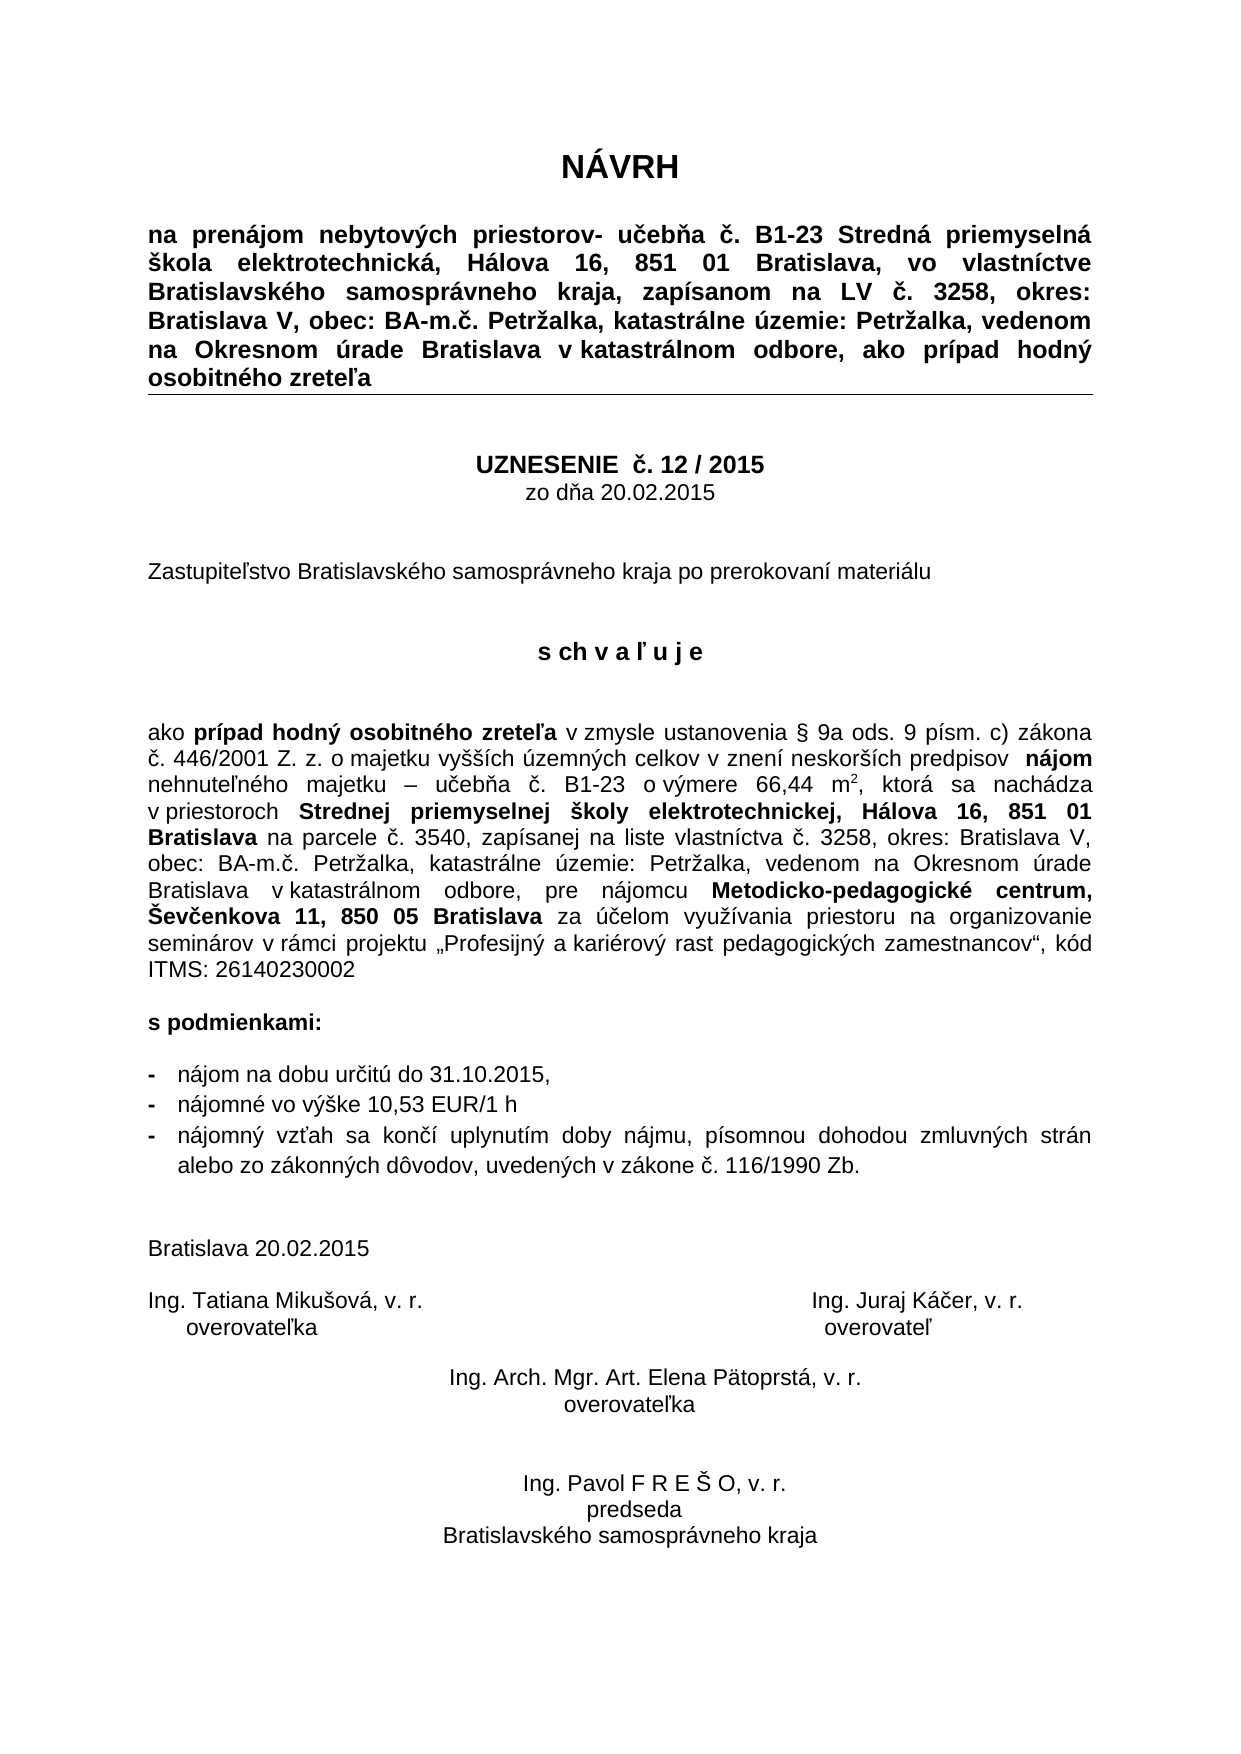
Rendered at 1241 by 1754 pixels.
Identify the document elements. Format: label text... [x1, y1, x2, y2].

text overovateľka overovateľ [148, 1314, 1093, 1340]
text Bratislava 20.02.2015 [148, 1235, 1093, 1261]
text na prenájom nebytových priestorov- učebňa č. B1-23 Stredná priemyselná škola elektrotechnická, Hálova 16, 851 01 Bratislava, vo vlastníctve Bratislavského samosprávneho kraja, zapísanom na LV č. 3258, okres: Bratislava V, obec: BA-m.č. Petržalka, katastrálne územie: Petržalka, vedenom na Okresnom úrade Bratislava v katastrálnom odbore, ako prípad hodný osobitného zreteľa [148, 219, 1093, 394]
text s podmienkami: [148, 1008, 1093, 1035]
text ako prípad hodný osobitného zreteľa v zmysle ustanovenia § 9a ods. 9 písm. c) zákona č. 446/2001 Z. z. o majetku vyšších územných celkov v znení neskorších predpisov nájom nehnuteľného majetku – učebňa č. B1-23 o výmere 66,44 m2, ktorá sa nachádza v priestoroch Strednej priemyselnej školy elektrotechnickej, Hálova 16, 851 01 Bratislava na parcele č. 3540, zapísanej na liste vlastníctva č. 3258, okres: Bratislava V, obec: BA-m.č. Petržalka, katastrálne územie: Petržalka, vedenom na Okresnom úrade Bratislava v katastrálnom odbore, pre nájomcu Metodicko-pedagogické centrum, Ševčenkova 11, 850 05 Bratislava za účelom využívania priestoru na organizovanie seminárov v rámci projektu „Profesijný a kariérový rast pedagogických zamestnancov“, kód ITMS: 26140230002 [148, 719, 1093, 982]
list nájomný vzťah sa končí uplynutím doby nájmu, písomnou dohodou zmluvných strán alebo zo zákonných dôvodov, uvedených v zákone č. 116/1990 Zb. [148, 1122, 1093, 1178]
text Ing. Pavol F R E Š O, v. r. [516, 1469, 1093, 1496]
text Zastupiteľstvo Bratislavského samosprávneho kraja po prerokovaní materiálu [148, 558, 1093, 584]
text zo dňa 20.02.2015 [148, 479, 1093, 505]
text overovateľka [148, 1391, 1093, 1417]
text Návrh [148, 148, 1093, 186]
text UZNESENIE č. 12 / 2015 [148, 450, 1093, 479]
text Bratislavského samosprávneho kraja [148, 1522, 1093, 1549]
text s ch v a ľ u j e [148, 637, 1093, 666]
text Ing. Tatiana Mikušová, v. r. Ing. Juraj Káčer, v. r. [148, 1287, 1093, 1314]
list nájom na dobu určitú do 31.10.2015, [148, 1061, 1093, 1088]
text Ing. Arch. Mgr. Art. Elena Pätoprstá, v. r. [443, 1364, 1093, 1391]
list nájomné vo výške 10,53 EUR/1 h [148, 1091, 1093, 1118]
text predseda [148, 1496, 1093, 1522]
